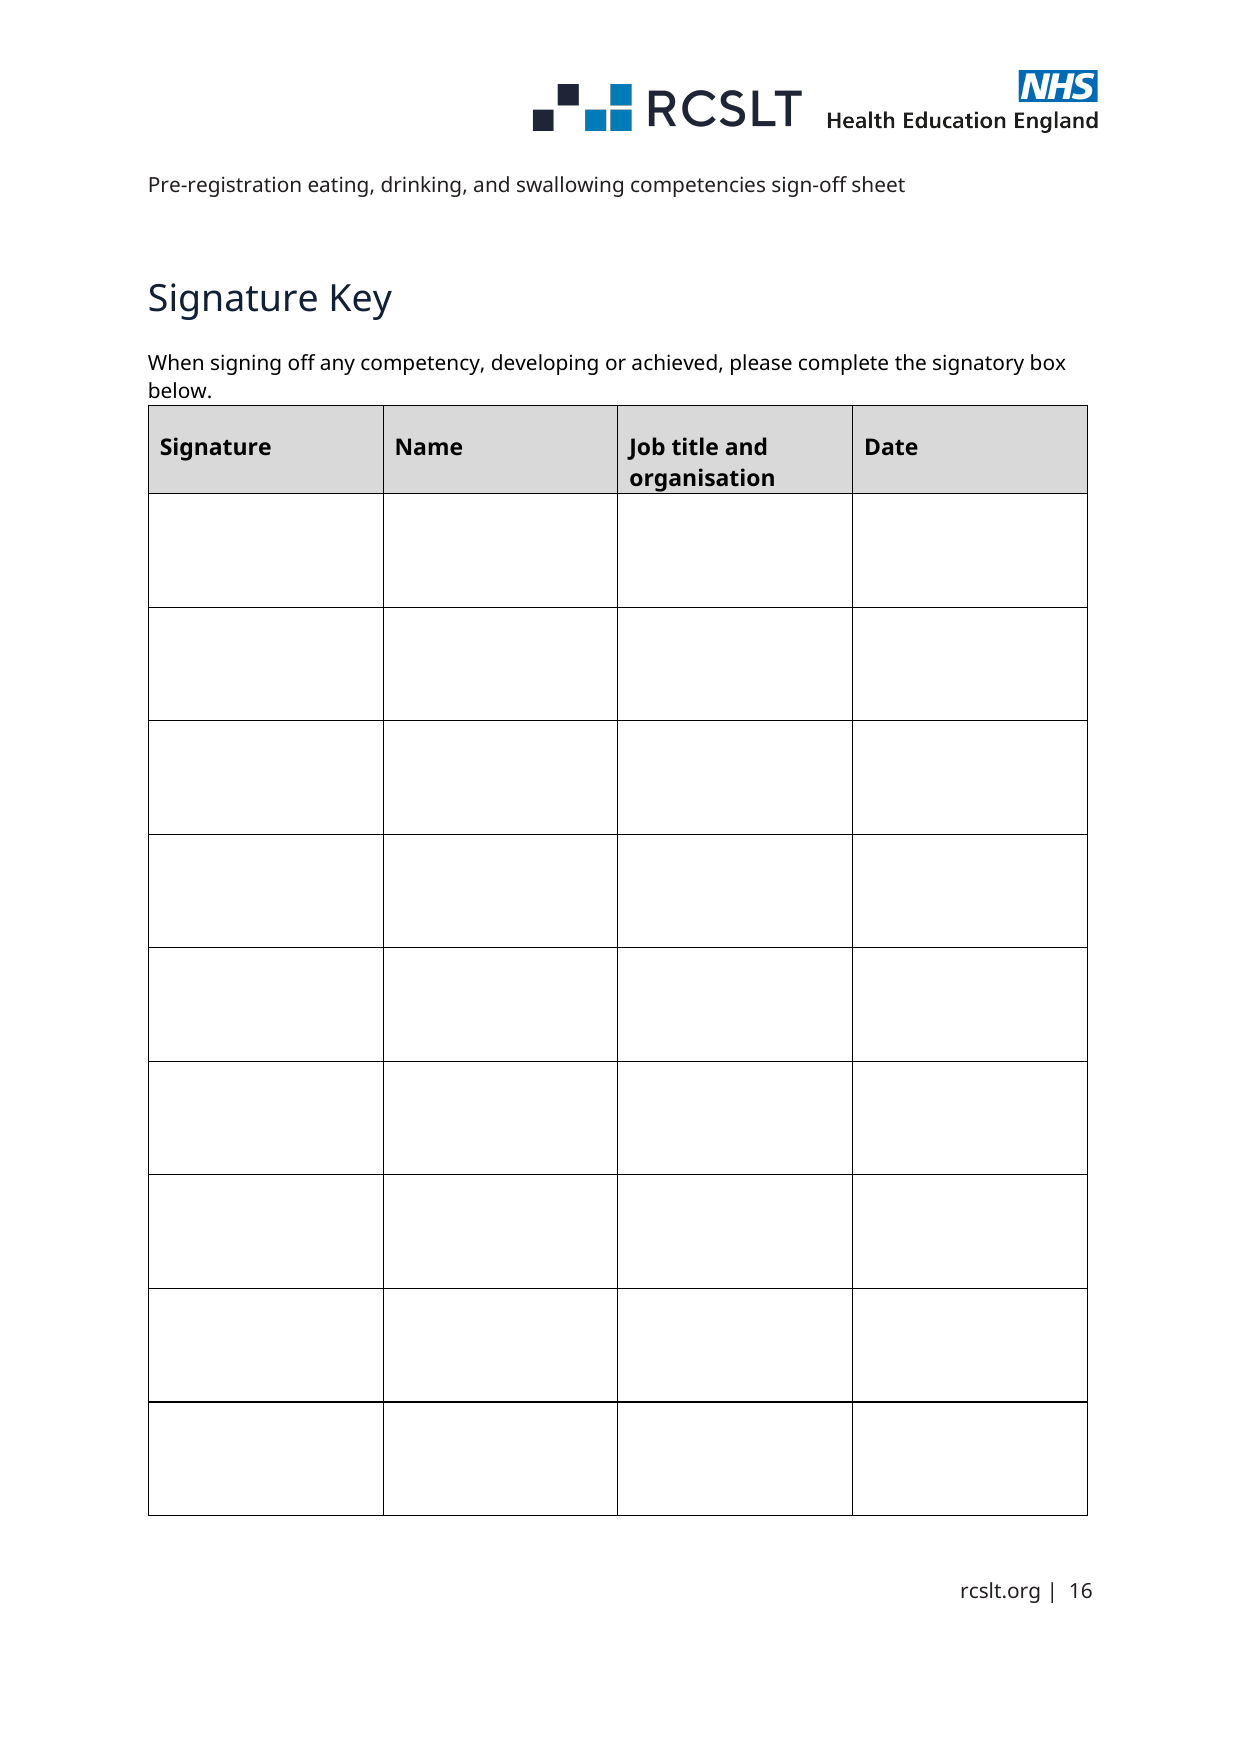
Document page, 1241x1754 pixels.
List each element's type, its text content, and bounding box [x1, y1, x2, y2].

table_cell [618, 1289, 852, 1401]
table_header Name [384, 406, 617, 493]
text When signing off any competency, developing or achieved, please complete the signatory box below. [148, 348, 1092, 404]
table_header Signature [149, 406, 383, 493]
table_cell [853, 1403, 1087, 1515]
table_cell [853, 1175, 1087, 1288]
table_cell [853, 608, 1087, 720]
table_cell [618, 721, 852, 834]
table_cell [853, 721, 1087, 834]
table_cell [384, 1403, 617, 1515]
table_cell [853, 1062, 1087, 1174]
table_cell [618, 948, 852, 1061]
table_cell [384, 1062, 617, 1174]
table_cell [618, 494, 852, 607]
table_cell [149, 948, 383, 1061]
table_cell [384, 608, 617, 720]
table_cell [384, 1175, 617, 1288]
table_cell [384, 721, 617, 834]
table_cell [149, 608, 383, 720]
table_cell [618, 835, 852, 947]
table_cell [384, 948, 617, 1061]
table_header Date [853, 406, 1087, 493]
table_cell [384, 1289, 617, 1401]
table_cell [149, 1289, 383, 1401]
table_cell [149, 1403, 383, 1515]
subtitle Signature Key [148, 272, 1092, 323]
table_cell [149, 494, 383, 607]
table_cell [384, 494, 617, 607]
table_cell [853, 1289, 1087, 1401]
table_header Job title and organisation [618, 406, 852, 493]
picture [532, 84, 802, 131]
table_cell [149, 835, 383, 947]
table_cell [149, 1062, 383, 1174]
table_cell [618, 1062, 852, 1174]
table_cell [853, 948, 1087, 1061]
table_cell [853, 835, 1087, 947]
picture [826, 70, 1099, 133]
table_cell [149, 1175, 383, 1288]
table_cell [384, 835, 617, 947]
table_cell [853, 494, 1087, 607]
table_cell [618, 1175, 852, 1288]
table_cell [618, 608, 852, 720]
table_cell [149, 721, 383, 834]
table_cell [618, 1403, 852, 1515]
